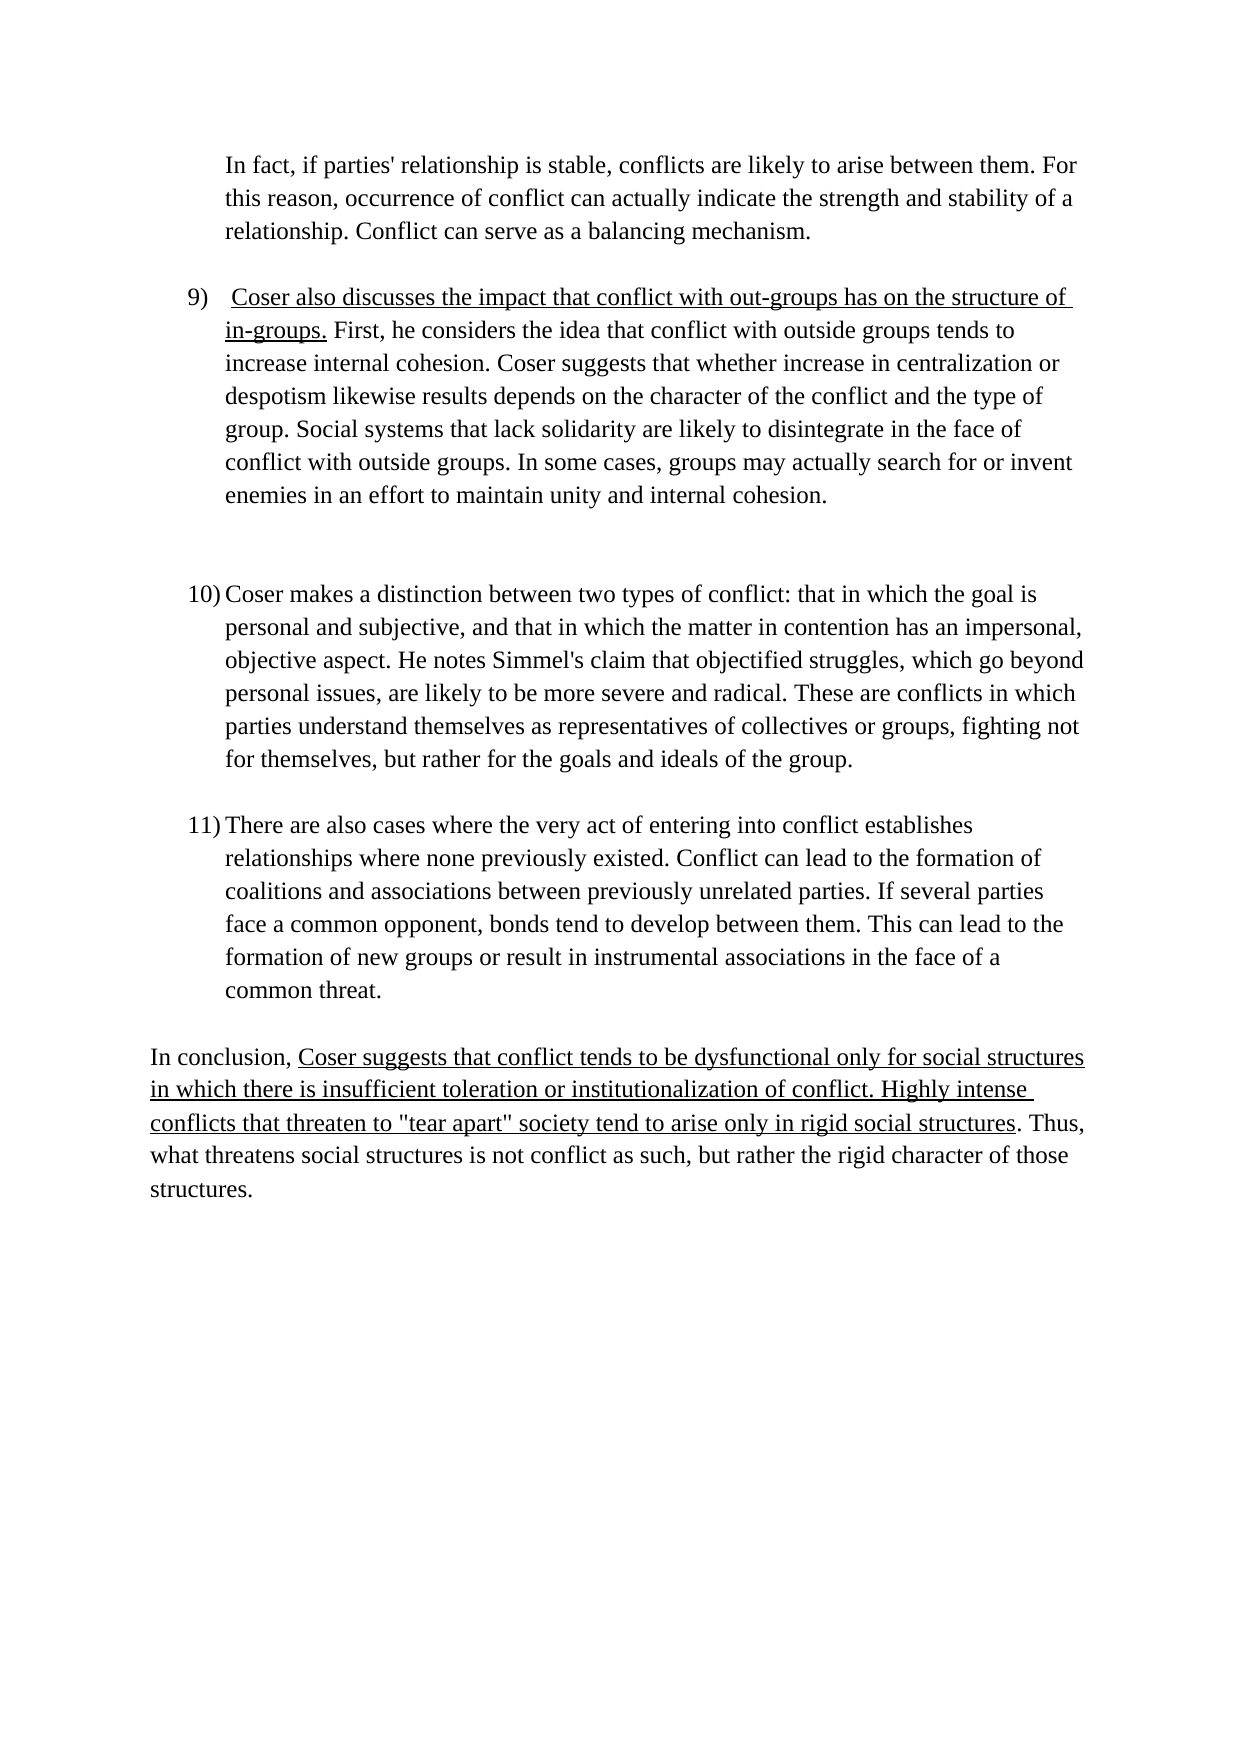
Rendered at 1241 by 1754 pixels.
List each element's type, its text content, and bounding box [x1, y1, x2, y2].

list Coser also discusses the impact that conflict with out-groups has on the structure of in-groups. First, he considers the idea that conflict with outside groups tends to increase internal cohesion. Coser suggests that whether increase in centralization or despotism likewise results depends on the character of the conflict and the type of group. Social systems that lack solidarity are likely to disintegrate in the face of conflict with outside groups. In some cases, groups may actually search for or invent enemies in an effort to maintain unity and internal cohesion. [187, 282, 1090, 509]
text In conclusion, Coser suggests that conflict tends to be dysfunctional only for social structures in which there is insufficient toleration or institutionalization of conflict. Highly intense conflicts that threaten to "tear apart" society tend to arise only in rigid social structures. Thus, what threatens social structures is not conflict as such, but rather the rigid character of those structures. [150, 1042, 1090, 1202]
list There are also cases where the very act of entering into conflict establishes relationships where none previously existed. Conflict can lead to the formation of coalitions and associations between previously unrelated parties. If several parties face a common opponent, bonds tend to develop between them. This can lead to the formation of new groups or result in instrumental associations in the face of a common threat. [187, 810, 1090, 1004]
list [187, 150, 1090, 245]
list Coser makes a distinction between two types of conflict: that in which the goal is personal and subjective, and that in which the matter in contention has an impersonal, objective aspect. He notes Simmel's claim that objectified struggles, which go beyond personal issues, are likely to be more severe and radical. These are conflicts in which parties understand themselves as representatives of collectives or groups, fighting not for themselves, but rather for the goals and ideals of the group. [187, 579, 1090, 773]
